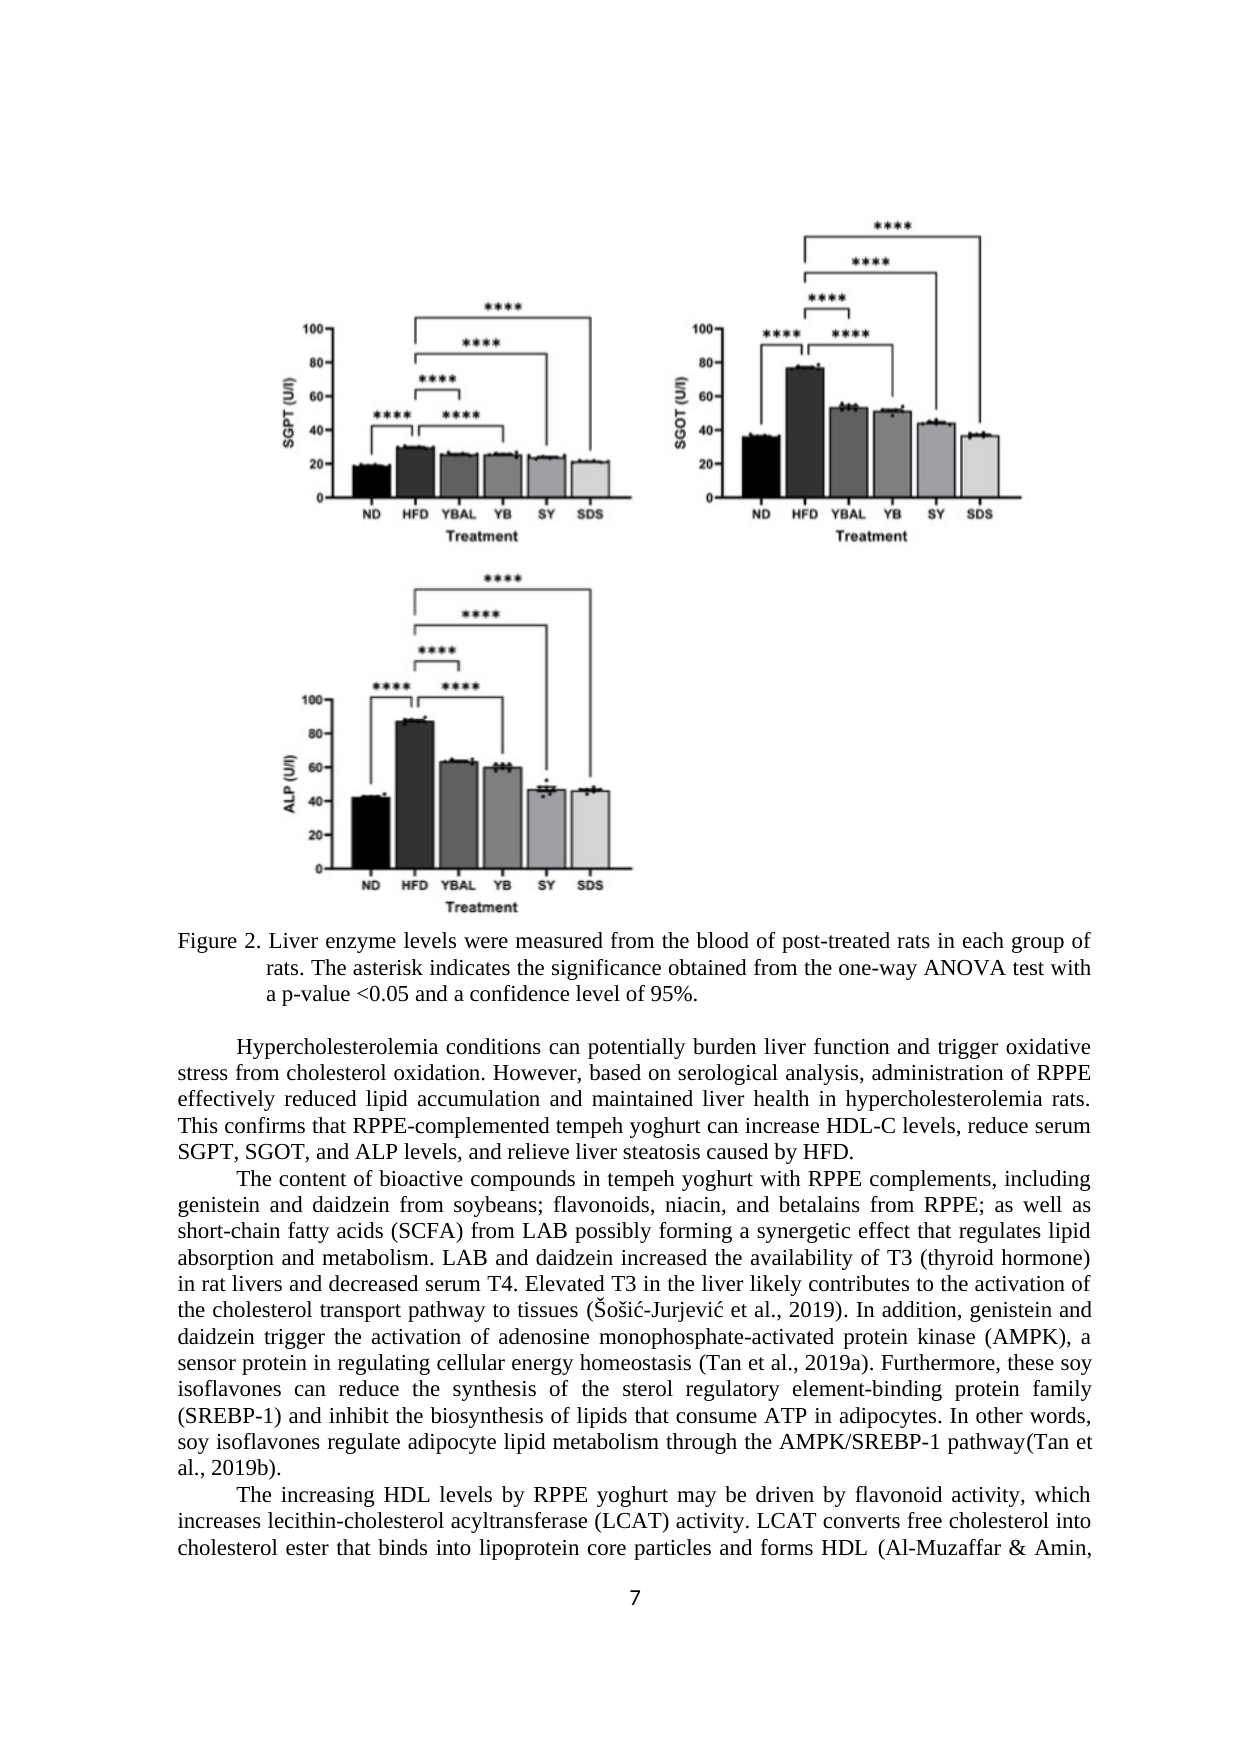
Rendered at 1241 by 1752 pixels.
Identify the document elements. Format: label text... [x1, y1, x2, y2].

text Figure 2. Liver enzyme levels were measured from the blood of post-treated rats in each group of rats. The asterisk indicates the significance obtained from the one-way ANOVA test with a p-value <0.05 and a confidence level of 95%. [177, 927, 1092, 1006]
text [177, 1481, 1092, 1560]
text Hypercholesterolemia conditions can potentially burden liver function and trigger oxidative stress from cholesterol oxidation. However, based on serological analysis, administration of RPPE effectively reduced lipid accumulation and maintained liver health in hypercholesterolemia rats. This confirms that RPPE-complemented tempeh yoghurt can increase HDL-C levels, reduce serum SGPT, SGOT, and ALP levels, and relieve liver steatosis caused by HFD. [177, 1033, 1092, 1164]
picture [268, 203, 1061, 928]
text The content of bioactive compounds in tempeh yoghurt with RPPE complements, including genistein and daidzein from soybeans; flavonoids, niacin, and betalains from RPPE; as well as short-chain fatty acids (SCFA) from LAB possibly forming a synergetic effect that regulates lipid absorption and metabolism. LAB and daidzein increased the availability of T3 (thyroid hormone) in rat livers and decreased serum T4. Elevated T3 in the liver likely contributes to the activation of the cholesterol transport pathway to tissues . In addition, genistein and daidzein trigger the activation of adenosine monophosphate-activated protein kinase (AMPK), a sensor protein in regulating cellular energy homeostasis . Furthermore, these soy isoflavones can reduce the synthesis of the sterol regulatory element-binding protein family (SREBP-1) and inhibit the biosynthesis of lipids that consume ATP in adipocytes. In other words, soy isoflavones regulate adipocyte lipid metabolism through the AMPK/SREBP-1 pathway. [177, 1164, 1092, 1481]
